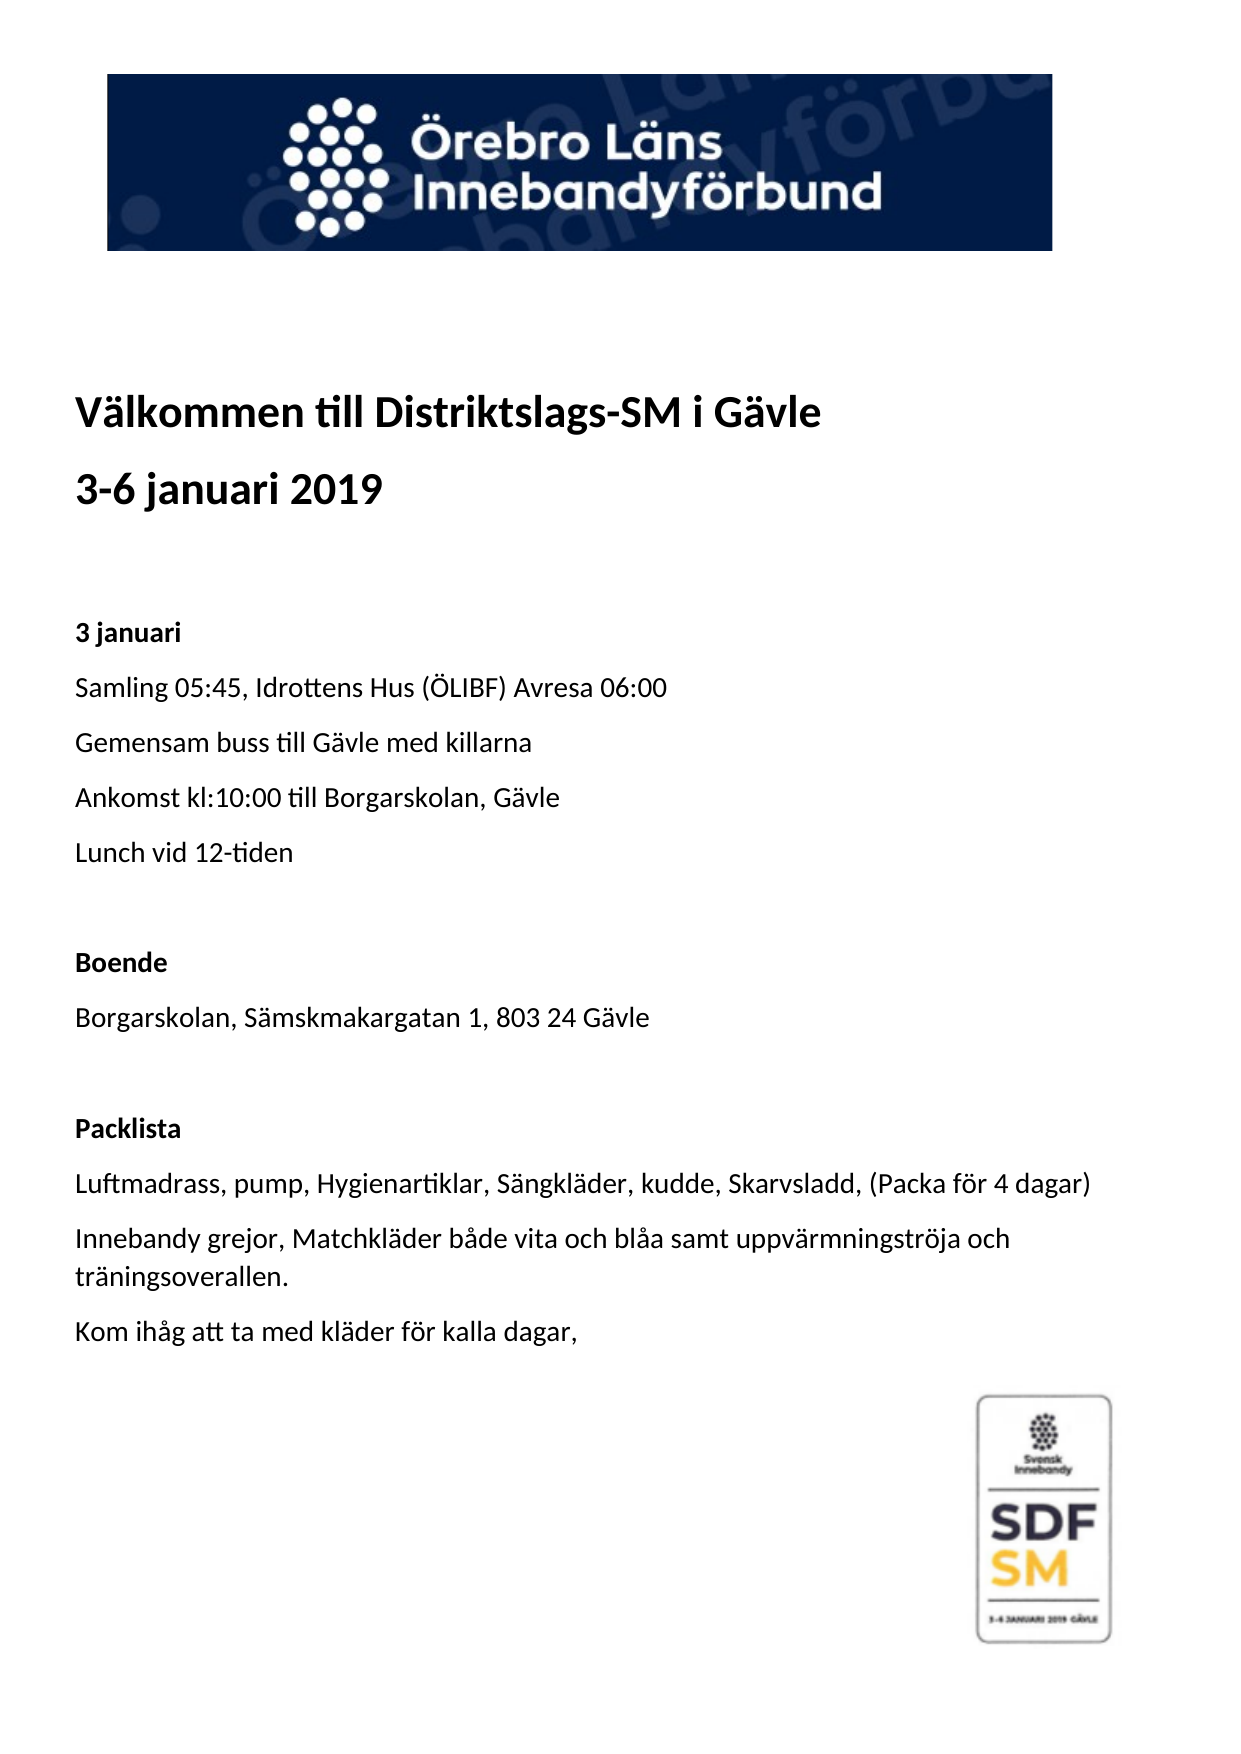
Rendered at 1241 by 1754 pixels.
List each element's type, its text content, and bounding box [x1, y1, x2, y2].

text 3 januari [75, 614, 1165, 649]
text Luftmadrass, pump, Hygienartiklar, Sängkläder, kudde, Skarvsladd, (Packa för 4 dagar) [75, 1165, 1165, 1201]
text Packlista [75, 1110, 1165, 1145]
text Boende [75, 944, 1165, 980]
text Innebandy grejor, Matchkläder både vita och blåa samt uppvärmningströja och träningsoverallen. [75, 1220, 1165, 1294]
text Kom ihåg att ta med kläder för kalla dagar, [75, 1313, 1165, 1349]
text Borgarskolan, Sämskmakargatan 1, 803 24 Gävle [75, 999, 1165, 1035]
text Ankomst kl:10:00 till Borgarskolan, Gävle [75, 779, 1165, 815]
text Välkommen till Distriktslags-SM i Gävle [75, 383, 1165, 439]
text Gemensam buss till Gävle med killarna [75, 724, 1165, 760]
text 3-6 januari 2019 [75, 460, 1165, 516]
text Lunch vid 12-tiden [75, 834, 1165, 870]
text Samling 05:45, Idrottens Hus (ÖLIBF) Avresa 06:00 [75, 669, 1165, 704]
